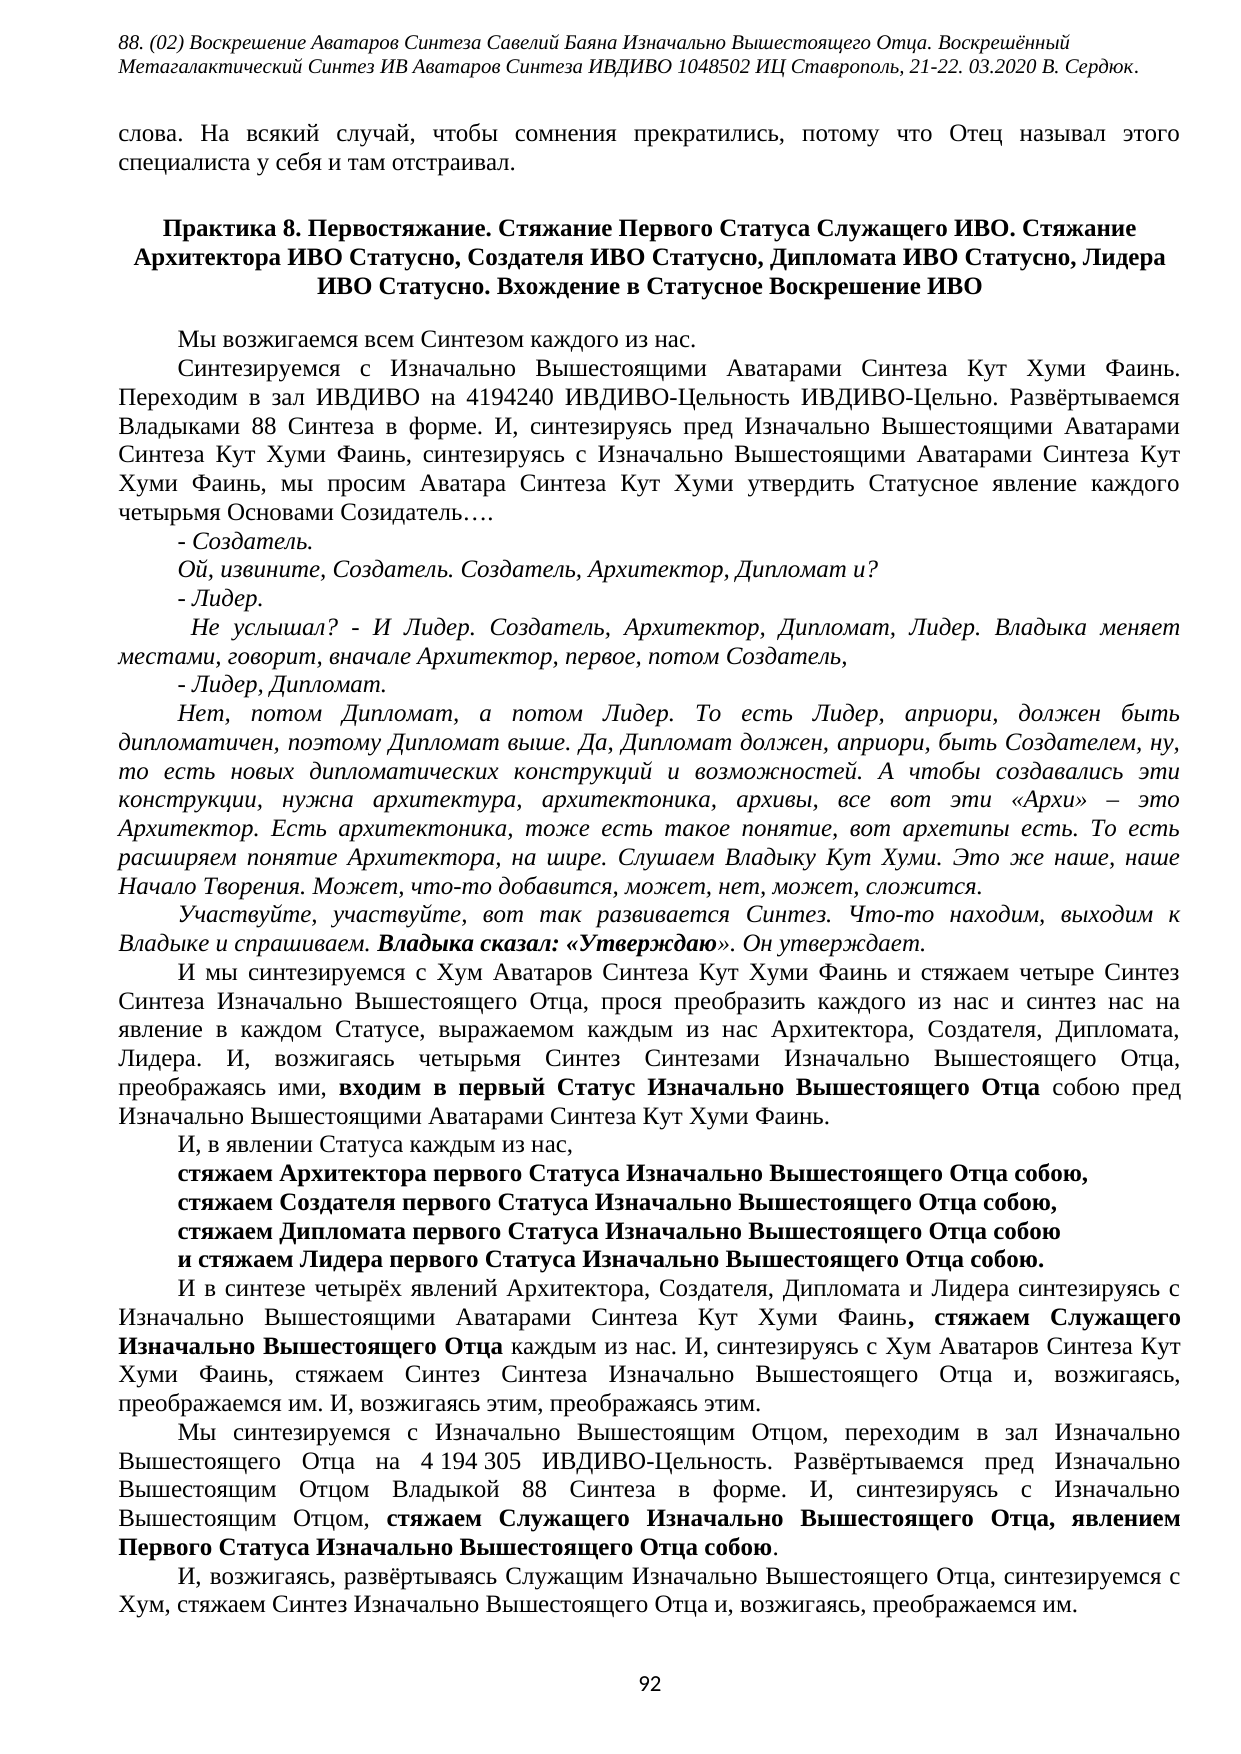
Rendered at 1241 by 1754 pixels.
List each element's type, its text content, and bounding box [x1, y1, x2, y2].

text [118, 118, 1181, 176]
text - Лидер, Дипломат. [118, 669, 1181, 698]
text И, в явлении Статуса каждым из нас, [118, 1129, 1181, 1158]
text Синтезируемся с Изначально Вышестоящими Аватарами Синтеза Кут Хуми Фаинь. Переходим в зал ИВДИВО на 4194240 ИВДИВО-Цельность ИВДИВО-Цельно. Развёртываемся Владыками 88 Синтеза в форме. И, синтезируясь пред Изначально Вышестоящими Аватарами Синтеза Кут Хуми Фаинь, синтезируясь с Изначально Вышестоящими Аватарами Синтеза Кут Хуми Фаинь, мы просим Аватара Синтеза Кут Хуми утвердить Статусное явление каждого четырьмя Основами Созидатель…. [118, 353, 1181, 526]
text - Создатель. [118, 526, 1181, 554]
text И, возжигаясь, развёртываясь Служащим Изначально Вышестоящего Отца, синтезируемся с Хум, стяжаем Синтез Изначально Вышестоящего Отца и, возжигаясь, преображаемся им. [118, 1561, 1181, 1618]
text Нет, потом Дипломат, а потом Лидер. То есть Лидер, априори, должен быть дипломатичен, поэтому Дипломат выше. Да, Дипломат должен, априори, быть Создателем, ну, то есть новых дипломатических конструкций и возможностей. А чтобы создавались эти конструкции, нужна архитектура, архитектоника, архивы, все вот эти «Архи» – это Архитектор. Есть архитектоника, тоже есть такое понятие, вот архетипы есть. То есть расширяем понятие Архитектора, на шире. Слушаем Владыку Кут Хуми. Это же наше, наше Начало Творения. Может, что-то добавится, может, нет, может, сложится. [118, 698, 1181, 899]
text И в синтезе четырёх явлений Архитектора, Создателя, Дипломата и Лидера синтезируясь с Изначально Вышестоящими Аватарами Синтеза Кут Хуми Фаинь, стяжаем Служащего Изначально Вышестоящего Отца каждым из нас. И, синтезируясь с Хум Аватаров Синтеза Кут Хуми Фаинь, стяжаем Синтез Синтеза Изначально Вышестоящего Отца и, возжигаясь, преображаемся им. И, возжигаясь этим, преображаясь этим. [118, 1273, 1181, 1417]
text стяжаем Архитектора первого Статуса Изначально Вышестоящего Отца собою, [118, 1158, 1181, 1187]
text - Лидер. [118, 583, 1181, 612]
text Не услышал? - И Лидер. Создатель, Архитектор, Дипломат, Лидер. Владыка меняет местами, говорит, вначале Архитектор, первое, потом Создатель, [118, 612, 1181, 669]
text стяжаем Создателя первого Статуса Изначально Вышестоящего Отца собою, [118, 1187, 1181, 1216]
subtitle Практика 8. Первостяжание. Стяжание Первого Статуса Служащего ИВО. Стяжание Архитектора ИВО Статусно, Создателя ИВО Статусно, Дипломата ИВО Статусно, Лидера ИВО Статусно. Вхождение в Статусное Воскрешение ИВО [118, 213, 1181, 299]
text Мы возжигаемся всем Синтезом каждого из нас. [118, 324, 1181, 353]
text стяжаем Дипломата первого Статуса Изначально Вышестоящего Отца собою [118, 1216, 1181, 1244]
text Мы синтезируемся с Изначально Вышестоящим Отцом, переходим в зал Изначально Вышестоящего Отца на 4 194 305 ИВДИВО-Цельность. Развёртываемся пред Изначально Вышестоящим Отцом Владыкой 88 Синтеза в форме. И, синтезируясь с Изначально Вышестоящим Отцом, стяжаем Служащего Изначально Вышестоящего Отца, явлением Первого Статуса Изначально Вышестоящего Отца собою. [118, 1417, 1181, 1561]
text И мы синтезируемся с Хум Аватаров Синтеза Кут Хуми Фаинь и стяжаем четыре Синтез Синтеза Изначально Вышестоящего Отца, прося преобразить каждого из нас и синтез нас на явление в каждом Статусе, выражаемом каждым из нас Архитектора, Создателя, Дипломата, Лидера. И, возжигаясь четырьмя Синтез Синтезами Изначально Вышестоящего Отца, преображаясь ими, входим в первый Статус Изначально Вышестоящего Отца собою пред Изначально Вышестоящими Аватарами Синтеза Кут Хуми Фаинь. [118, 957, 1181, 1129]
text и стяжаем Лидера первого Статуса Изначально Вышестоящего Отца собою. [118, 1244, 1181, 1273]
text Ой, извините, Создатель. Создатель, Архитектор, Дипломат и? [118, 554, 1181, 583]
text Участвуйте, участвуйте, вот так развивается Синтез. Что-то находим, выходим к Владыке и спрашиваем. Владыка сказал: «Утверждаю». Он утверждает. [118, 899, 1181, 957]
